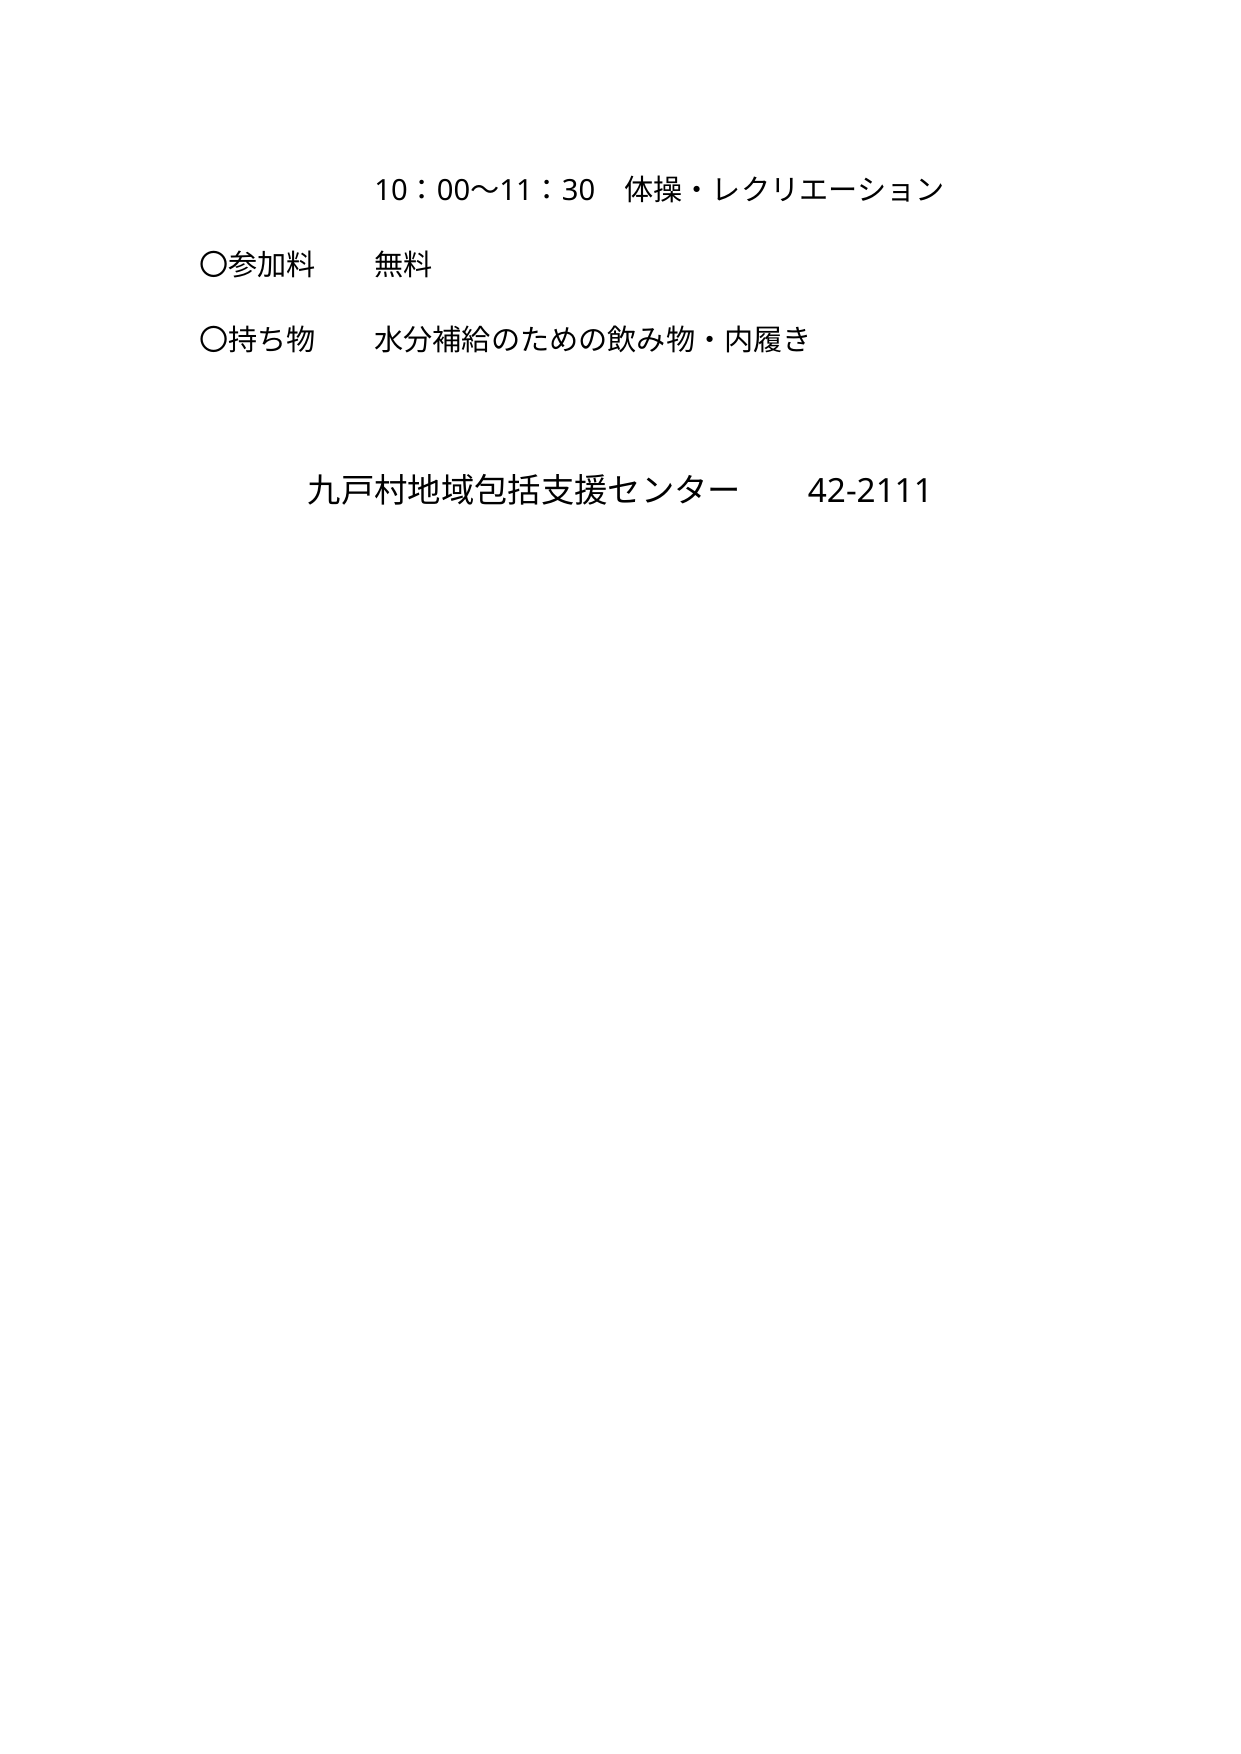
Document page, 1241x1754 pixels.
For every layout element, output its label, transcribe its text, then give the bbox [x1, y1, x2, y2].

text 九戸村地域包括支援センター 42-2111 [177, 451, 1063, 526]
text 〇参加料 無料 [177, 226, 1063, 301]
text 〇持ち物 水分補給のための飲み物・内履き [177, 301, 1063, 376]
text 10：00～11：30 体操・レクリエーション [177, 151, 1063, 226]
